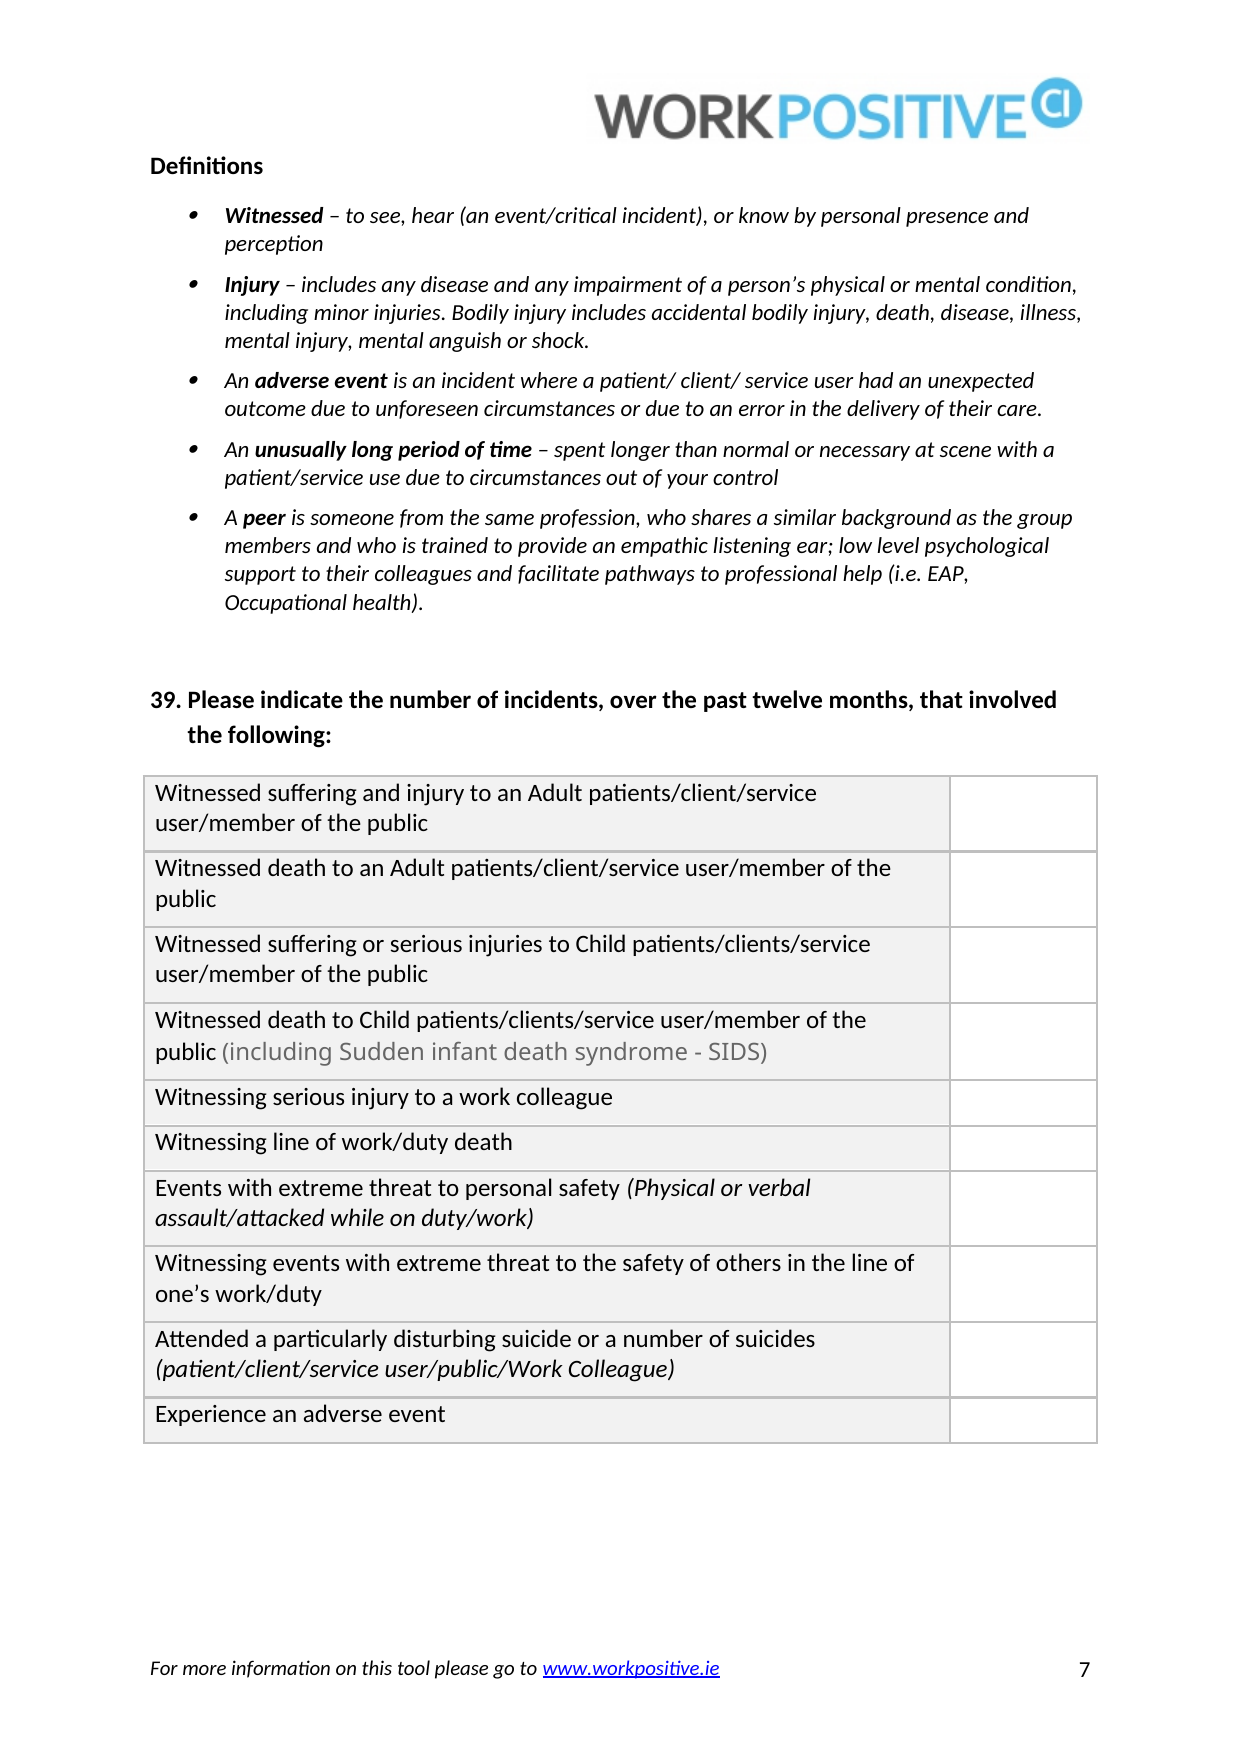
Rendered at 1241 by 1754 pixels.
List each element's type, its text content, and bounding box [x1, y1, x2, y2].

table_header [951, 777, 1096, 850]
table_cell Witnessing events with extreme threat to the safety of others in the line of one’s work/duty [145, 1247, 949, 1321]
table_cell [951, 1247, 1096, 1321]
table_cell [951, 1127, 1096, 1169]
table_cell Attended a particularly disturbing suicide or a number of suicides (patient/client/service user/public/Work Colleague) [145, 1323, 949, 1396]
table_cell Events with extreme threat to personal safety (Physical or verbal assault/attacked while on duty/work) [145, 1172, 949, 1245]
table_cell [951, 928, 1096, 1002]
table_cell [951, 1399, 1096, 1442]
table_cell [951, 853, 1096, 926]
table_cell Witnessed death to an Adult patients/client/service user/member of the public [145, 853, 949, 926]
list An adverse event is an incident where a patient/ client/ service user had an unexpected outcome due to unforeseen circumstances or due to an error in the delivery of their care. [187, 366, 1090, 422]
table_cell [951, 1081, 1096, 1124]
table_cell [951, 1323, 1096, 1396]
table_header Witnessed suffering and injury to an Adult patients/client/service user/member of the public [145, 777, 949, 850]
table_cell Experience an adverse event [145, 1399, 949, 1442]
text Definitions [150, 150, 1090, 181]
list A peer is someone from the same profession, who shares a similar background as the group members and who is trained to provide an empathic listening ear; low level psychological support to their colleagues and facilitate pathways to professional help (i.e. EAP, Occupational health). [187, 503, 1090, 616]
list Injury – includes any disease and any impairment of a person’s physical or mental condition, including minor injuries. Bodily injury includes accidental bodily injury, death, disease, illness, mental injury, mental anguish or shock. [187, 270, 1090, 354]
list Please indicate the number of incidents, over the past twelve months, that involved the following: [150, 684, 1090, 749]
table_cell Witnessing serious injury to a work colleague [145, 1081, 949, 1124]
list Witnessed – to see, hear (an event/critical incident), or know by personal presence and perception [187, 201, 1090, 257]
table_cell [951, 1172, 1096, 1245]
table_cell [951, 1004, 1096, 1079]
table_cell Witnessed suffering or serious injuries to Child patients/clients/service user/member of the public [145, 928, 949, 1002]
picture [586, 73, 1091, 144]
list An unusually long period of time – spent longer than normal or necessary at scene with a patient/service use due to circumstances out of your control [187, 435, 1090, 491]
table_cell Witnessed death to Child patients/clients/service user/member of the public (including Sudden infant death syndrome - SIDS) [145, 1004, 949, 1079]
table_cell Witnessing line of work/duty death [145, 1127, 949, 1169]
